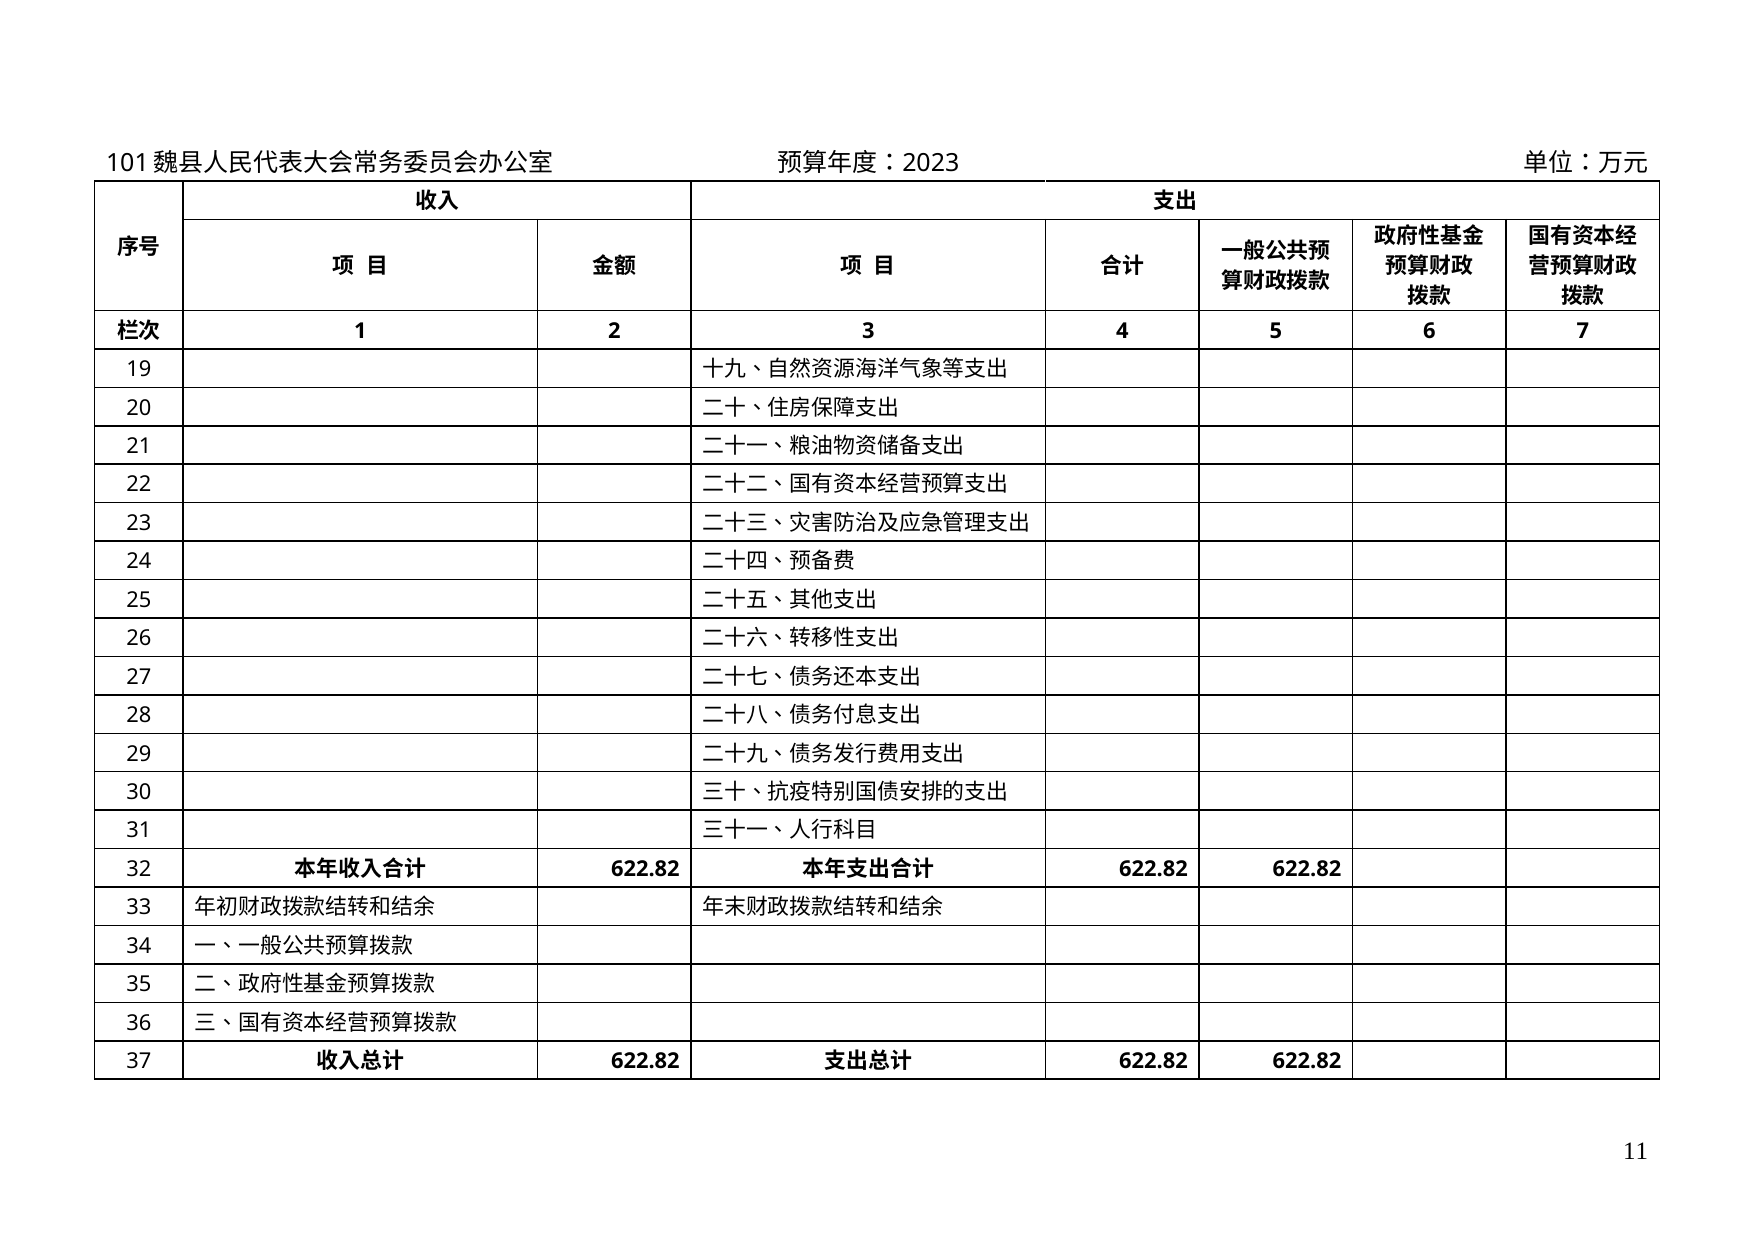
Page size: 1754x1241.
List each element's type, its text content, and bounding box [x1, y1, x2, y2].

table_cell [1200, 734, 1352, 771]
table_header 单位：万元 [1046, 143, 1659, 180]
table_cell 收入 [184, 182, 690, 219]
table_cell [538, 1003, 690, 1040]
table_cell [1507, 465, 1659, 502]
table_cell [538, 542, 690, 579]
table_cell 25 [95, 580, 182, 617]
table_cell [184, 619, 537, 656]
table_cell 20 [95, 388, 182, 425]
table_cell 26 [95, 619, 182, 656]
table_cell 二十七、债务还本支出 [692, 657, 1045, 694]
table_cell [1046, 465, 1198, 502]
table_cell [1353, 657, 1505, 694]
table_cell [1353, 696, 1505, 732]
table_cell 35 [95, 965, 182, 1001]
table_cell 3 [692, 311, 1045, 348]
table_cell [1353, 811, 1505, 848]
table_cell 十九、自然资源海洋气象等支出 [692, 350, 1045, 386]
table_cell [1507, 542, 1659, 579]
table_cell [1200, 965, 1352, 1001]
table_cell 6 [1353, 311, 1505, 348]
table_cell [1507, 696, 1659, 732]
table_cell [1353, 580, 1505, 617]
table_cell 合计 [1046, 220, 1198, 309]
table_cell [538, 772, 690, 809]
table_cell [1200, 580, 1352, 617]
table_cell [1200, 542, 1352, 579]
table_cell 32 [95, 849, 182, 886]
table_cell [1353, 965, 1505, 1001]
table_cell [538, 888, 690, 924]
table_cell 年末财政拨款结转和结余 [692, 888, 1045, 924]
table_cell [1200, 503, 1352, 540]
table_cell 4 [1046, 311, 1198, 348]
table_cell [1353, 542, 1505, 579]
table_cell [1353, 849, 1505, 886]
table_cell [184, 657, 537, 694]
table_cell 项 目 [184, 220, 537, 309]
table_cell 支出 [692, 182, 1659, 219]
table_cell [1507, 1042, 1659, 1078]
table_cell [692, 1003, 1045, 1040]
table_cell [184, 503, 537, 540]
table_cell [1507, 619, 1659, 656]
table_cell 29 [95, 734, 182, 771]
table_cell 34 [95, 926, 182, 963]
table_cell [538, 388, 690, 425]
table_cell [1353, 503, 1505, 540]
table_cell [1046, 734, 1198, 771]
table_cell 一、一般公共预算拨款 [184, 926, 537, 963]
table_cell [1353, 1042, 1505, 1078]
table_cell [184, 465, 537, 502]
table_cell [184, 580, 537, 617]
table_cell 政府性基金预算财政 拨款 [1353, 220, 1505, 309]
table_cell 36 [95, 1003, 182, 1040]
table_cell 622.82 [1200, 1042, 1352, 1078]
table_cell [1507, 849, 1659, 886]
table_cell 本年收入合计 [184, 849, 537, 886]
table_cell [1507, 888, 1659, 924]
table_cell [1046, 503, 1198, 540]
table_cell [1046, 811, 1198, 848]
table_cell 27 [95, 657, 182, 694]
table_cell 二十一、粮油物资储备支出 [692, 427, 1045, 463]
table_cell [538, 619, 690, 656]
table_cell [1200, 1003, 1352, 1040]
table_cell 项 目 [692, 220, 1045, 309]
table_cell 23 [95, 503, 182, 540]
table_cell 二、政府性基金预算拨款 [184, 965, 537, 1001]
table_cell [692, 965, 1045, 1001]
table_cell 收入总计 [184, 1042, 537, 1078]
table_cell 二十三、灾害防治及应急管理支出 [692, 503, 1045, 540]
table_cell [1507, 772, 1659, 809]
table_cell 622.82 [1046, 1042, 1198, 1078]
table_cell [1200, 696, 1352, 732]
table_cell [1353, 888, 1505, 924]
table_cell [1046, 1003, 1198, 1040]
table_cell [1353, 926, 1505, 963]
table_cell 7 [1507, 311, 1659, 348]
table_cell [1507, 811, 1659, 848]
table_cell [538, 696, 690, 732]
table_cell [184, 542, 537, 579]
table_cell [1200, 772, 1352, 809]
table_cell [1507, 388, 1659, 425]
table_cell 622.82 [1200, 849, 1352, 886]
table_cell [1200, 350, 1352, 386]
table_cell [1046, 888, 1198, 924]
table_cell [538, 965, 690, 1001]
table_cell [1046, 580, 1198, 617]
table_cell [538, 734, 690, 771]
table_cell 二十、住房保障支出 [692, 388, 1045, 425]
table_cell [1353, 772, 1505, 809]
table_cell [1353, 1003, 1505, 1040]
table_cell 支出总计 [692, 1042, 1045, 1078]
table_cell [1507, 427, 1659, 463]
table_cell 二十四、预备费 [692, 542, 1045, 579]
table_cell 二十二、国有资本经营预算支出 [692, 465, 1045, 502]
table_cell [1507, 965, 1659, 1001]
table_cell 37 [95, 1042, 182, 1078]
table_cell [1046, 619, 1198, 656]
table_cell [1200, 465, 1352, 502]
table_cell [1046, 657, 1198, 694]
table_cell [1200, 388, 1352, 425]
table_cell 二十五、其他支出 [692, 580, 1045, 617]
table_cell [1353, 734, 1505, 771]
table_cell [538, 427, 690, 463]
table_cell [538, 926, 690, 963]
table_cell [1507, 580, 1659, 617]
table_cell [184, 427, 537, 463]
table_cell 622.82 [1046, 849, 1198, 886]
table_cell [184, 772, 537, 809]
table_cell 5 [1200, 311, 1352, 348]
table_cell [184, 696, 537, 732]
table_cell [184, 734, 537, 771]
table_cell [184, 350, 537, 386]
table_cell [1353, 388, 1505, 425]
table_cell 三十一、人行科目 [692, 811, 1045, 848]
table_cell 1 [184, 311, 537, 348]
table_cell [1046, 350, 1198, 386]
table_cell [1046, 388, 1198, 425]
table_cell 622.82 [538, 1042, 690, 1078]
table_cell 三十、抗疫特别国债安排的支出 [692, 772, 1045, 809]
table_cell 栏次 [95, 311, 182, 348]
table_cell [1507, 926, 1659, 963]
table_cell [1046, 696, 1198, 732]
table_cell [1046, 965, 1198, 1001]
table_cell 2 [538, 311, 690, 348]
table_cell 一般公共预算财政拨款 [1200, 220, 1352, 309]
table_cell [1507, 657, 1659, 694]
table_cell 21 [95, 427, 182, 463]
table_cell 二十九、债务发行费用支出 [692, 734, 1045, 771]
table_cell [1046, 427, 1198, 463]
table_cell [1200, 888, 1352, 924]
table_cell [538, 811, 690, 848]
table_cell [538, 657, 690, 694]
table_cell 序号 [95, 182, 182, 309]
table_cell 31 [95, 811, 182, 848]
table_cell [538, 503, 690, 540]
table_cell [538, 580, 690, 617]
table_cell [1353, 619, 1505, 656]
table_cell 三、国有资本经营预算拨款 [184, 1003, 537, 1040]
table_cell [538, 465, 690, 502]
table_cell [692, 926, 1045, 963]
table_cell [1200, 619, 1352, 656]
table_cell [1046, 542, 1198, 579]
table_cell 622.82 [538, 849, 690, 886]
table_cell 30 [95, 772, 182, 809]
table_cell [1200, 427, 1352, 463]
table_cell [1200, 811, 1352, 848]
table_cell 金额 [538, 220, 690, 309]
table_cell 二十六、转移性支出 [692, 619, 1045, 656]
table_cell 28 [95, 696, 182, 732]
table_cell [184, 811, 537, 848]
table_cell [1353, 465, 1505, 502]
table_cell 19 [95, 350, 182, 386]
table_cell [1507, 734, 1659, 771]
table_cell 年初财政拨款结转和结余 [184, 888, 537, 924]
table_cell [1353, 350, 1505, 386]
table_cell [1507, 503, 1659, 540]
table_cell 本年支出合计 [692, 849, 1045, 886]
table_cell 33 [95, 888, 182, 924]
table_cell [1507, 1003, 1659, 1040]
table_cell 二十八、债务付息支出 [692, 696, 1045, 732]
table_cell [1046, 772, 1198, 809]
table_cell [184, 388, 537, 425]
table_cell [1200, 657, 1352, 694]
table_cell [1200, 926, 1352, 963]
table_cell 国有资本经营预算财政拨款 [1507, 220, 1659, 309]
table_header 101魏县人民代表大会常务委员会办公室 [95, 143, 690, 180]
table_cell [1046, 926, 1198, 963]
table_header 预算年度：2023 [692, 143, 1045, 180]
table_cell [1353, 427, 1505, 463]
table_cell [538, 350, 690, 386]
table_cell 22 [95, 465, 182, 502]
table_cell [1507, 350, 1659, 386]
table_cell 24 [95, 542, 182, 579]
